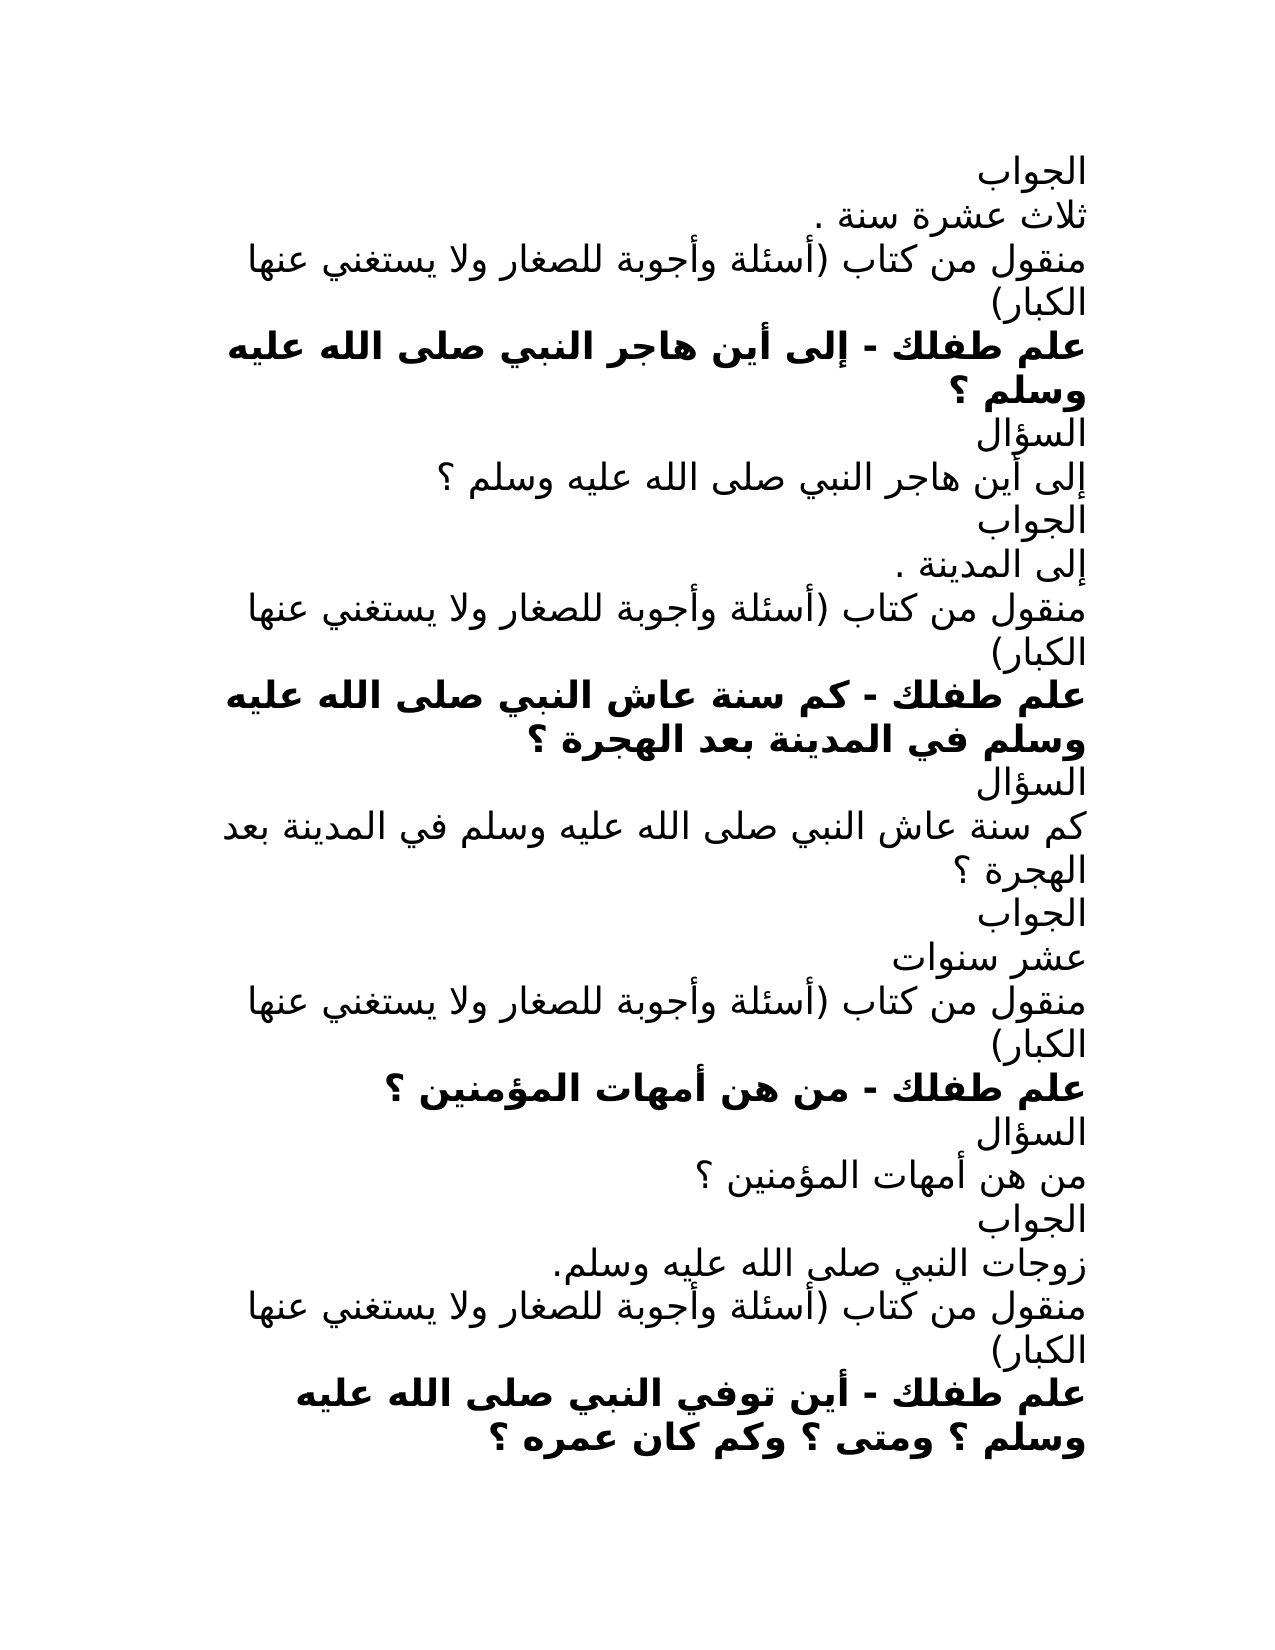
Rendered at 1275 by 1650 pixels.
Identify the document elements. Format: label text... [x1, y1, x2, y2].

text إلى المدينة . [187, 543, 1087, 586]
text منقول من كتاب (أسئلة وأجوبة للصغار ولا يستغني عنها الكبار) [187, 979, 1087, 1067]
text السؤال [187, 761, 1087, 805]
text ثلاث عشرة سنة . [187, 194, 1087, 237]
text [187, 1285, 1087, 1372]
text السؤال [187, 1110, 1087, 1154]
text إلى أين هاجر النبي صلى الله عليه وسلم ؟ [187, 456, 1087, 499]
text كم سنة عاش النبي صلى الله عليه وسلم في المدينة بعد الهجرة ؟ [187, 805, 1087, 892]
text منقول من كتاب (أسئلة وأجوبة للصغار ولا يستغني عنها الكبار) [187, 237, 1087, 324]
text الجواب [187, 150, 1087, 194]
text الجواب [187, 499, 1087, 543]
text منقول من كتاب (أسئلة وأجوبة للصغار ولا يستغني عنها الكبار) [187, 586, 1087, 674]
text الجواب [187, 1197, 1087, 1241]
text علم طفلك - من هن أمهات المؤمنين ؟ [187, 1067, 1087, 1110]
text الجواب [187, 892, 1087, 936]
text زوجات النبي صلى الله عليه وسلم. [187, 1241, 1087, 1285]
text علم طفلك - أين توفي النبي صلى الله عليه وسلم ؟ ومتى ؟ وكم كان عمره ؟ [187, 1372, 1087, 1459]
text عشر سنوات [187, 936, 1087, 979]
text علم طفلك - إلى أين هاجر النبي صلى الله عليه وسلم ؟ [187, 324, 1087, 412]
text السؤال [187, 412, 1087, 456]
text من هن أمهات المؤمنين ؟ [187, 1154, 1087, 1197]
text علم طفلك - كم سنة عاش النبي صلى الله عليه وسلم في المدينة بعد الهجرة ؟ [187, 674, 1087, 761]
